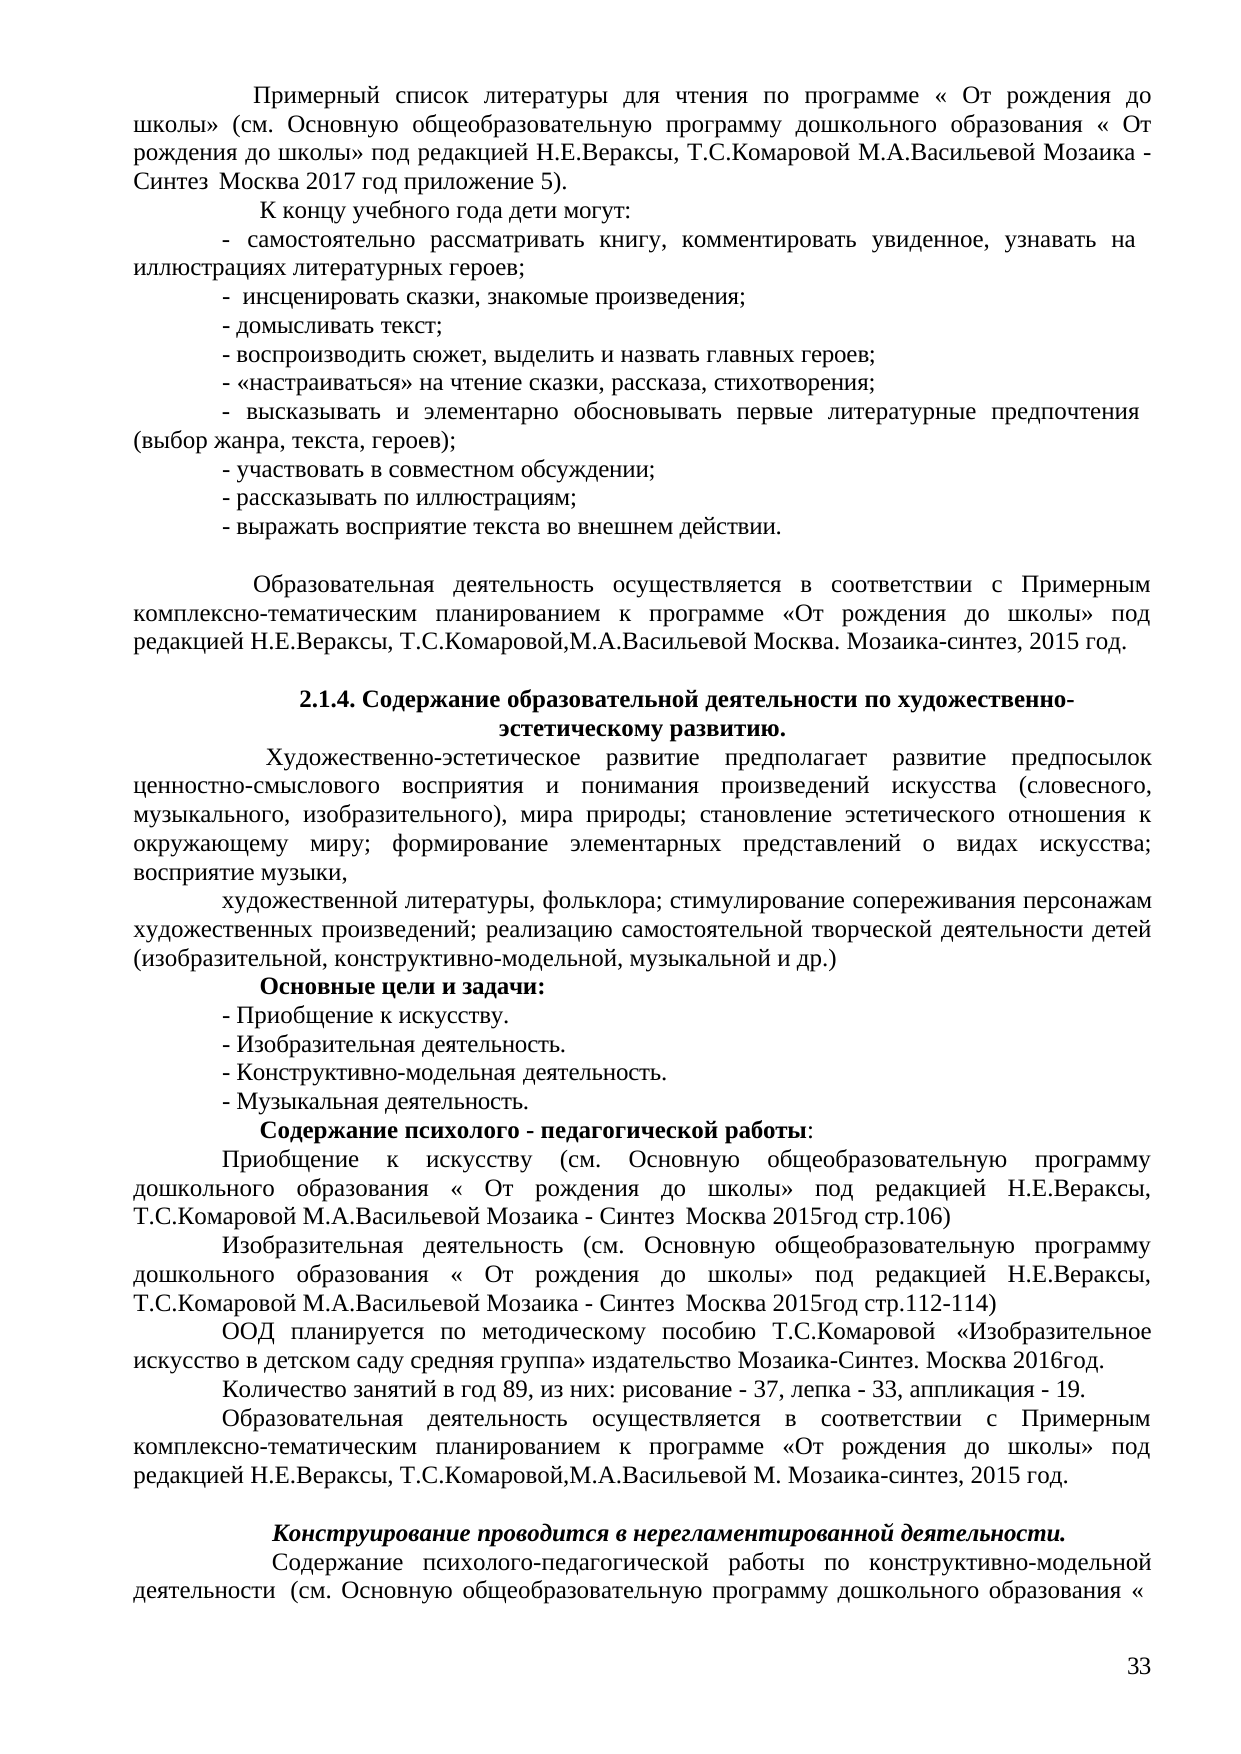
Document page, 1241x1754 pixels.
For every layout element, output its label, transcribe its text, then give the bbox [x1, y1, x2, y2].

text Изобразительная деятельность (см. Основную общеобразовательную программу дошкольного образования « От рождения до школы» под редакцией Н.Е.Вераксы, Т.С.Комаровой М.А.Васильевой Мозаика - Синтез Москва 2015год стр.112-114) [133, 1230, 1152, 1316]
list выражать восприятие текста во внешнем действии. [222, 511, 1166, 540]
text Художественно-эстетическое развитие предполагает развитие предпосылок ценностно-смыслового восприятия и понимания произведений искусства (словесного, музыкального, изобразительного), мира природы; становление эстетического отношения к окружающему миру; формирование элементарных представлений о видах искусства; восприятие музыки, [133, 742, 1152, 886]
list рассказывать по иллюстрациям; [222, 482, 1166, 511]
text Примерный список литературы для чтения по программе « От рождения до школы» (см. Основную общеобразовательную программу дошкольного образования « От рождения до школы» под редакцией Н.Е.Вераксы, Т.С.Комаровой М.А.Васильевой Мозаика - Синтез Москва 2017 год приложение 5). [133, 80, 1152, 195]
list Приобщение к искусству. [222, 1001, 1166, 1029]
list домысливать текст; [222, 310, 1166, 339]
list высказывать и элементарно обосновывать первые литературные предпочтения (выбор жанра, текста, героев); [133, 396, 1152, 454]
subtitle Основные цели и задачи: [259, 972, 1166, 1001]
list Конструктивно-модельная деятельность. [222, 1058, 1166, 1086]
list «настраиваться» на чтение сказки, рассказа, стихотворения; [222, 367, 1166, 396]
text Образовательная деятельность осуществляется в соответствии с Примерным комплексно-тематическим планированием к программе «От рождения до школы» под редакцией Н.Е.Вераксы, Т.С.Комаровой,М.А.Васильевой Москва. Мозаика-синтез, 2015 год. [133, 569, 1151, 655]
subtitle Содержание психолого - педагогической работы: [259, 1115, 1166, 1144]
list Изобразительная деятельность. [222, 1029, 1166, 1058]
list инсценировать сказки, знакомые произведения; [222, 281, 1166, 310]
text Количество занятий в год 89, из них: рисование - 37, лепка - 33, аппликация - 19. [222, 1374, 1166, 1403]
subtitle Конструирование проводится в нерегламентированной деятельности. [272, 1518, 1166, 1547]
list воспроизводить сюжет, выделить и назвать главных героев; [222, 339, 1166, 367]
text художественной литературы, фольклора; стимулирование сопереживания персонажам художественных произведений; реализацию самостоятельной творческой деятельности детей (изобразительной, конструктивно-модельной, музыкальной и др.) [133, 886, 1152, 972]
subtitle Содержание образовательной деятельности по художественно- эстетическому развитию. [299, 684, 1074, 742]
text Содержание психолого-педагогической работы по конструктивно-модельной деятельности (см. Основную общеобразовательную программу дошкольного образования « [133, 1547, 1152, 1604]
list Музыкальная деятельность. [222, 1086, 1166, 1115]
text Приобщение к искусству (см. Основную общеобразовательную программу дошкольного образования « От рождения до школы» под редакцией Н.Е.Вераксы, Т.С.Комаровой М.А.Васильевой Мозаика - Синтез Москва 2015год стр.106) [133, 1144, 1152, 1230]
text ООД планируется по методическому пособию Т.С.Комаровой «Изобразительное искусство в детском саду средняя группа» издательство Мозаика-Синтез. Москва 2016год. [133, 1316, 1152, 1374]
text К концу учебного года дети могут: [259, 195, 1166, 224]
list самостоятельно рассматривать книгу, комментировать увиденное, узнавать на иллюстрациях литературных героев; [133, 224, 1151, 281]
list участвовать в совместном обсуждении; [222, 454, 1166, 482]
text Образовательная деятельность осуществляется в соответствии с Примерным комплексно-тематическим планированием к программе «От рождения до школы» под редакцией Н.Е.Вераксы, Т.С.Комаровой,М.А.Васильевой М. Мозаика-синтез, 2015 год. [133, 1403, 1151, 1489]
